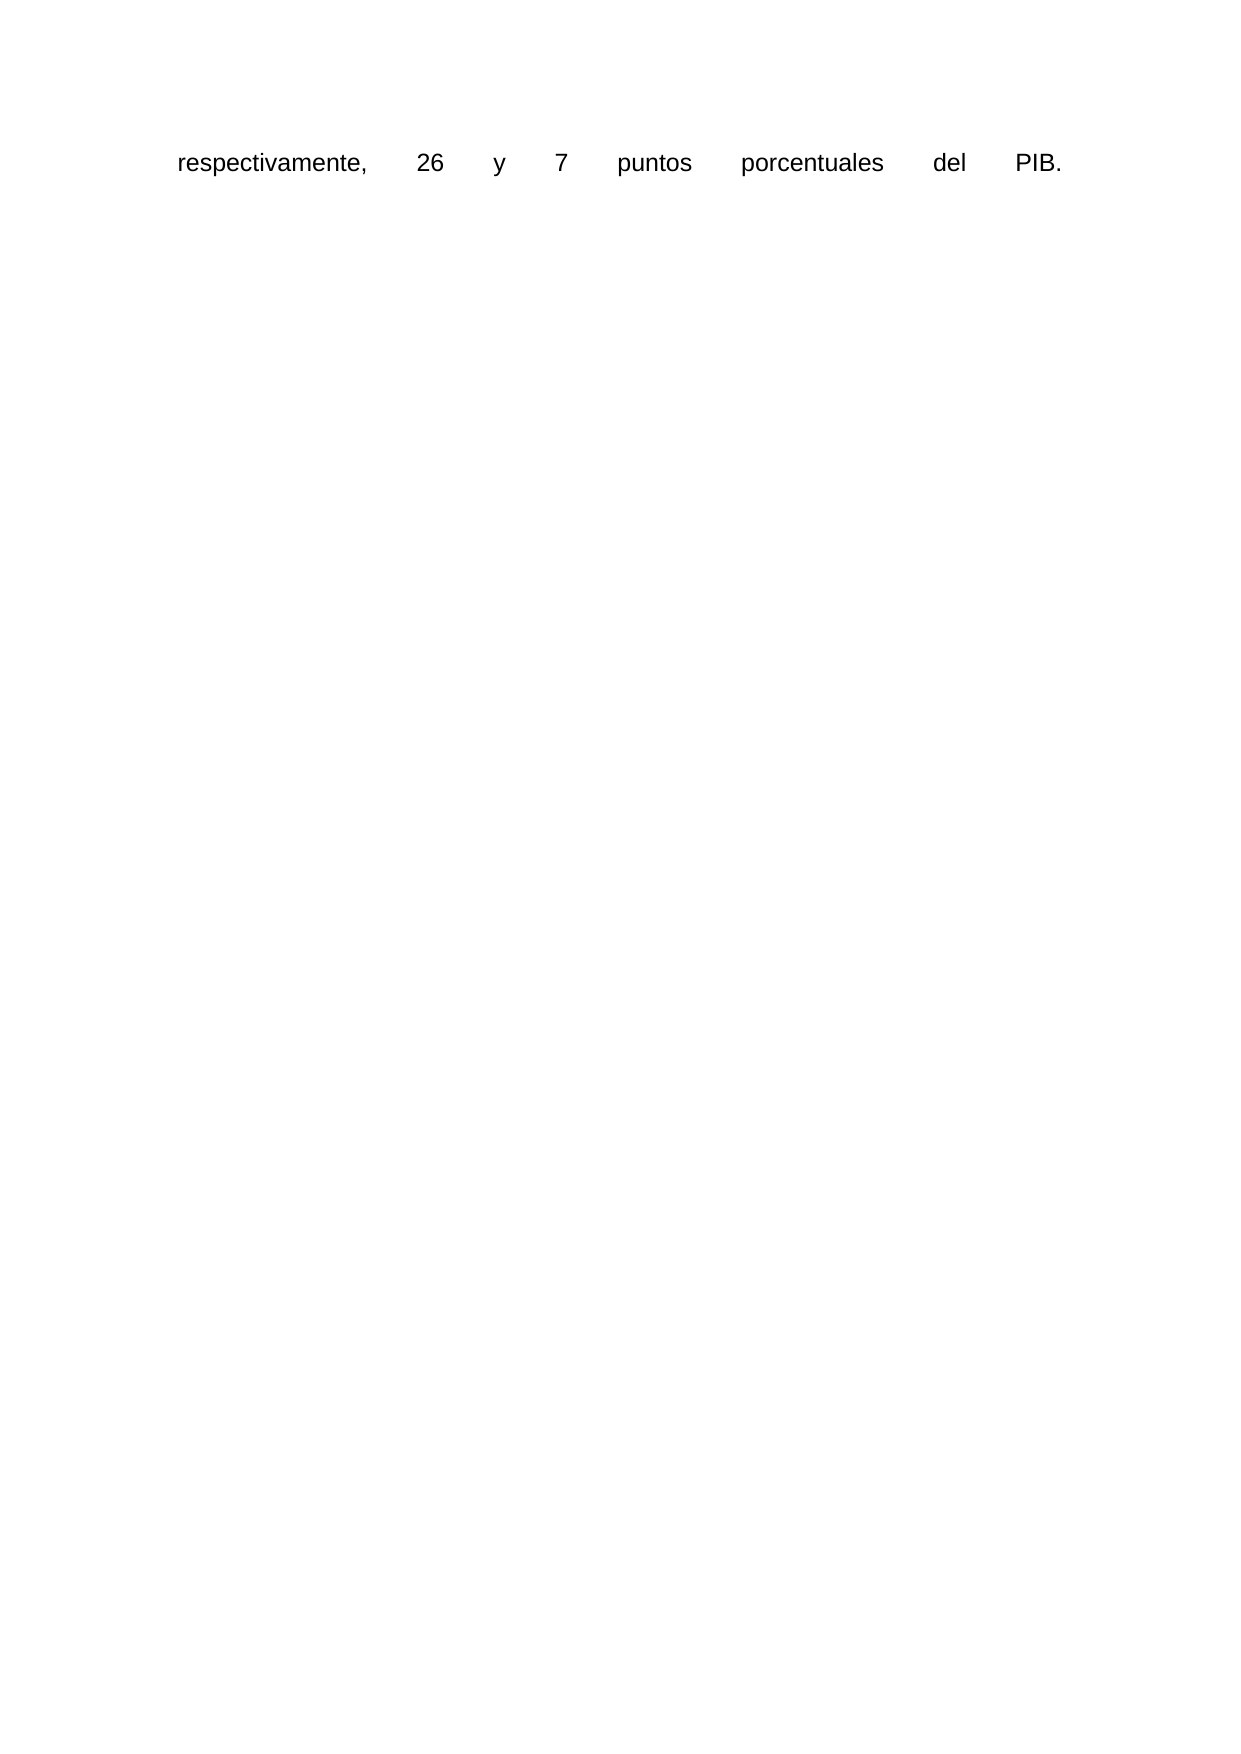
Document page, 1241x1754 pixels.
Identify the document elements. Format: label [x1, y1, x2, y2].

text [177, 148, 1063, 176]
